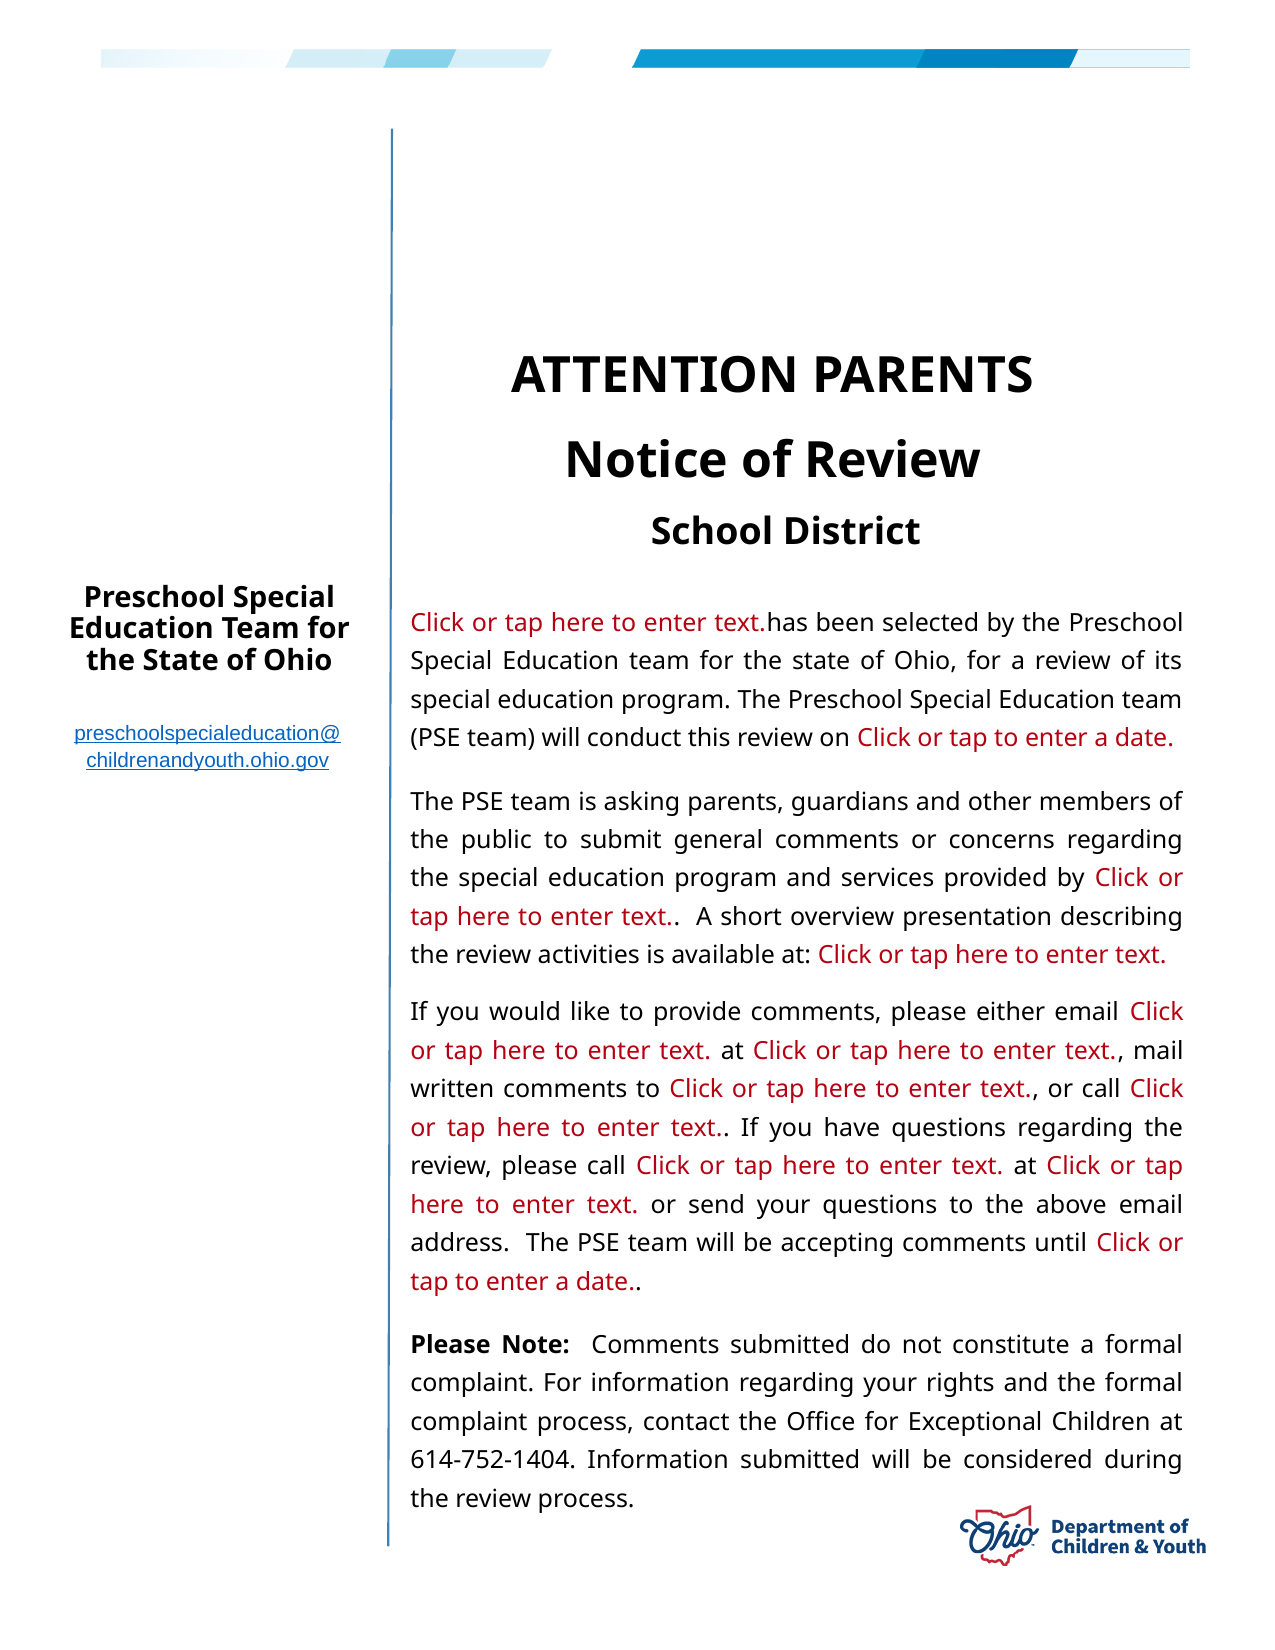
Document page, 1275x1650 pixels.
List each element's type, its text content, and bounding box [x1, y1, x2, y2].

picture [16, 18, 1274, 1602]
text If you would like to provide comments, please either email at , mail written comments to , or call . If you have questions regarding the review, please call at or send your questions to the above email address. The PSE team will be accepting comments until . [410, 994, 1183, 1297]
text The PSE team is asking parents, guardians and other members of the public to submit general comments or concerns regarding the special education program and services provided by . A short overview presentation describing the review activities is available at: [410, 783, 1183, 971]
text has been selected by the Preschool Special Education team for the state of Ohio, for a review of its special education program. The Preschool Special Education team (PSE team) will conduct this review on [410, 604, 1183, 754]
text Please Note: Comments submitted do not constitute a formal complaint. For information regarding your rights and the formal complaint process, contact the Office for Exceptional Children at 614-752-1404. Information submitted will be considered during the review process. [410, 1327, 1183, 1514]
